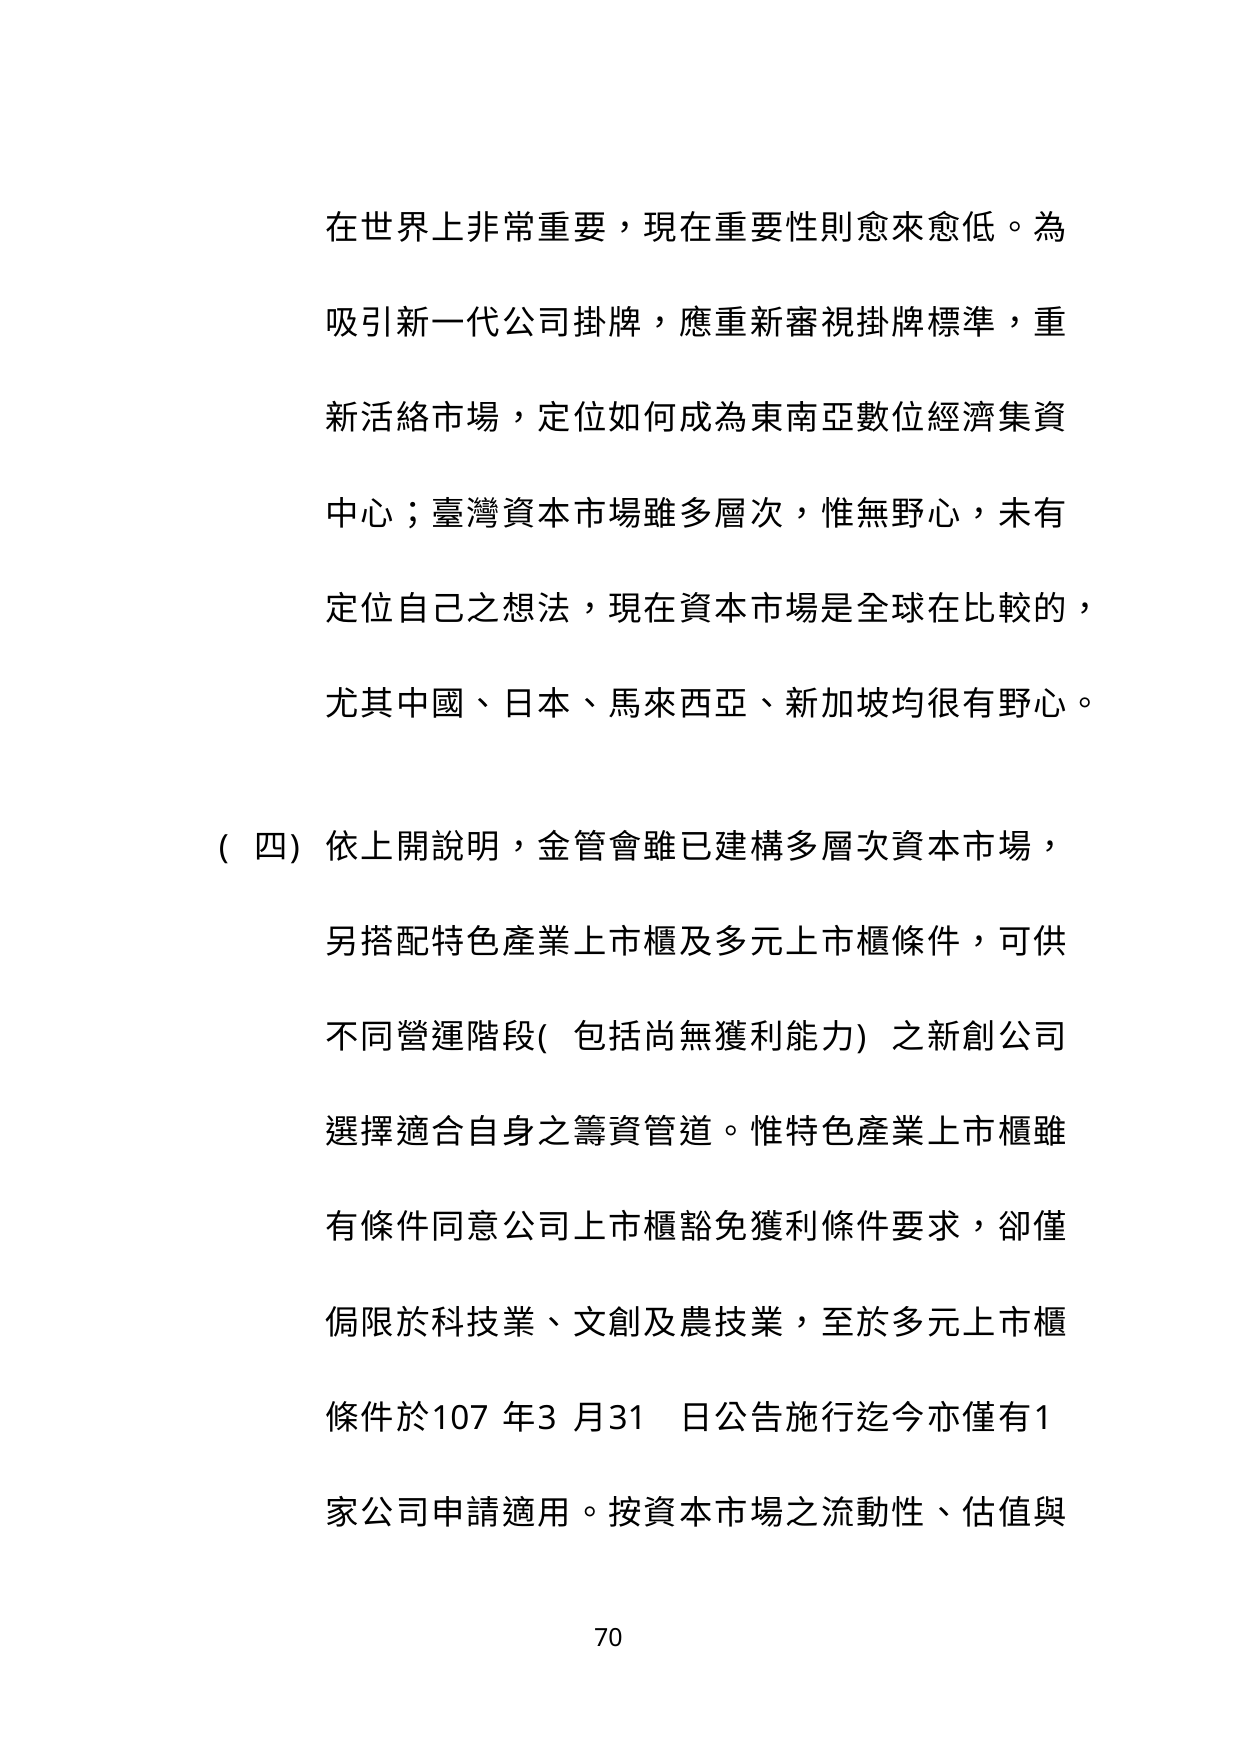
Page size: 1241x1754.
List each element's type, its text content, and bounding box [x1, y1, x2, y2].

subtitle 本案諮詢之專家學者表示，臺灣資本市場，過去在世界上非常重要，現在重要性則愈來愈低。為吸引新一代公司掛牌，應重新審視掛牌標準，重新活絡市場，定位如何成為東南亞數位經濟集資中心；臺灣資本市場雖多層次，惟無野心，未有定位自己之想法，現在資本市場是全球在比較的，尤其中國、日本、馬來西亞、新加坡均很有野心。 [219, 177, 1069, 796]
